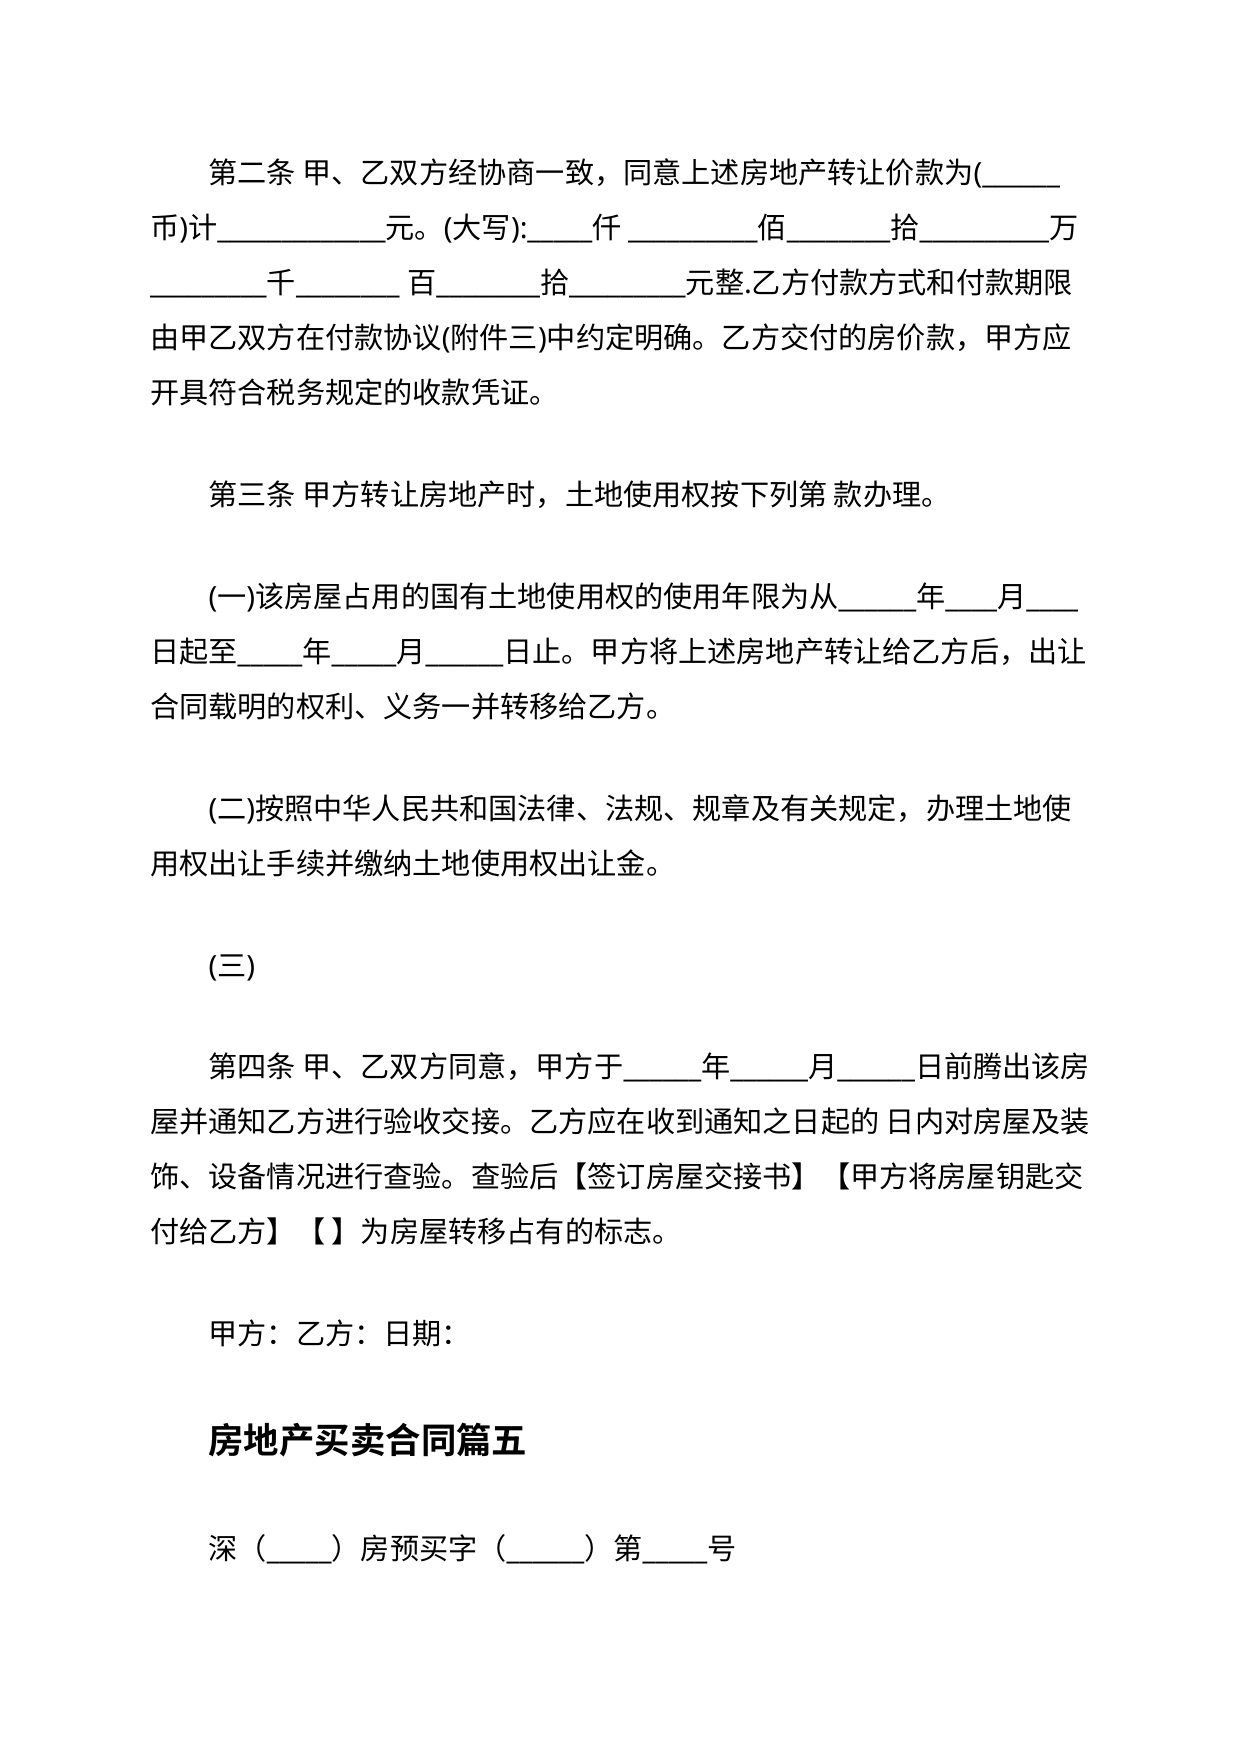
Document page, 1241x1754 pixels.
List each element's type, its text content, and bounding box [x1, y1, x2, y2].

text 第二条 甲、乙双方经协商一致，同意上述房地产转让价款为(______币)计_____________元。(大写):_____仟 __________佰________拾__________万_________千________ 百________拾_________元整.乙方付款方式和付款期限由甲乙双方在付款协议(附件三)中约定明确。乙方交付的房价款，甲方应开具符合税务规定的收款凭证。 [150, 150, 1090, 412]
text 深（_____）房预买字（______）第_____号 [150, 1526, 1090, 1568]
text 房地产买卖合同篇五 [150, 1412, 1090, 1464]
text 第四条 甲、乙双方同意，甲方于______年______月______日前腾出该房屋并通知乙方进行验收交接。乙方应在收到通知之日起的 日内对房屋及装饰、设备情况进行查验。查验后【签订房屋交接书】【甲方将房屋钥匙交付给乙方】【 】为房屋转移占有的标志。 [150, 1044, 1090, 1251]
text (三) [150, 942, 1090, 984]
text (二)按照中华人民共和国法律、法规、规章及有关规定，办理土地使用权出让手续并缴纳土地使用权出让金。 [150, 785, 1090, 883]
text (一)该房屋占用的国有土地使用权的使用年限为从______年____月____日起至_____年_____月______日止。甲方将上述房地产转让给乙方后，出让合同载明的权利、义务一并转移给乙方。 [150, 573, 1090, 726]
text 甲方：乙方：日期： [150, 1311, 1090, 1353]
text 第三条 甲方转让房地产时，土地使用权按下列第 款办理。 [150, 472, 1090, 514]
